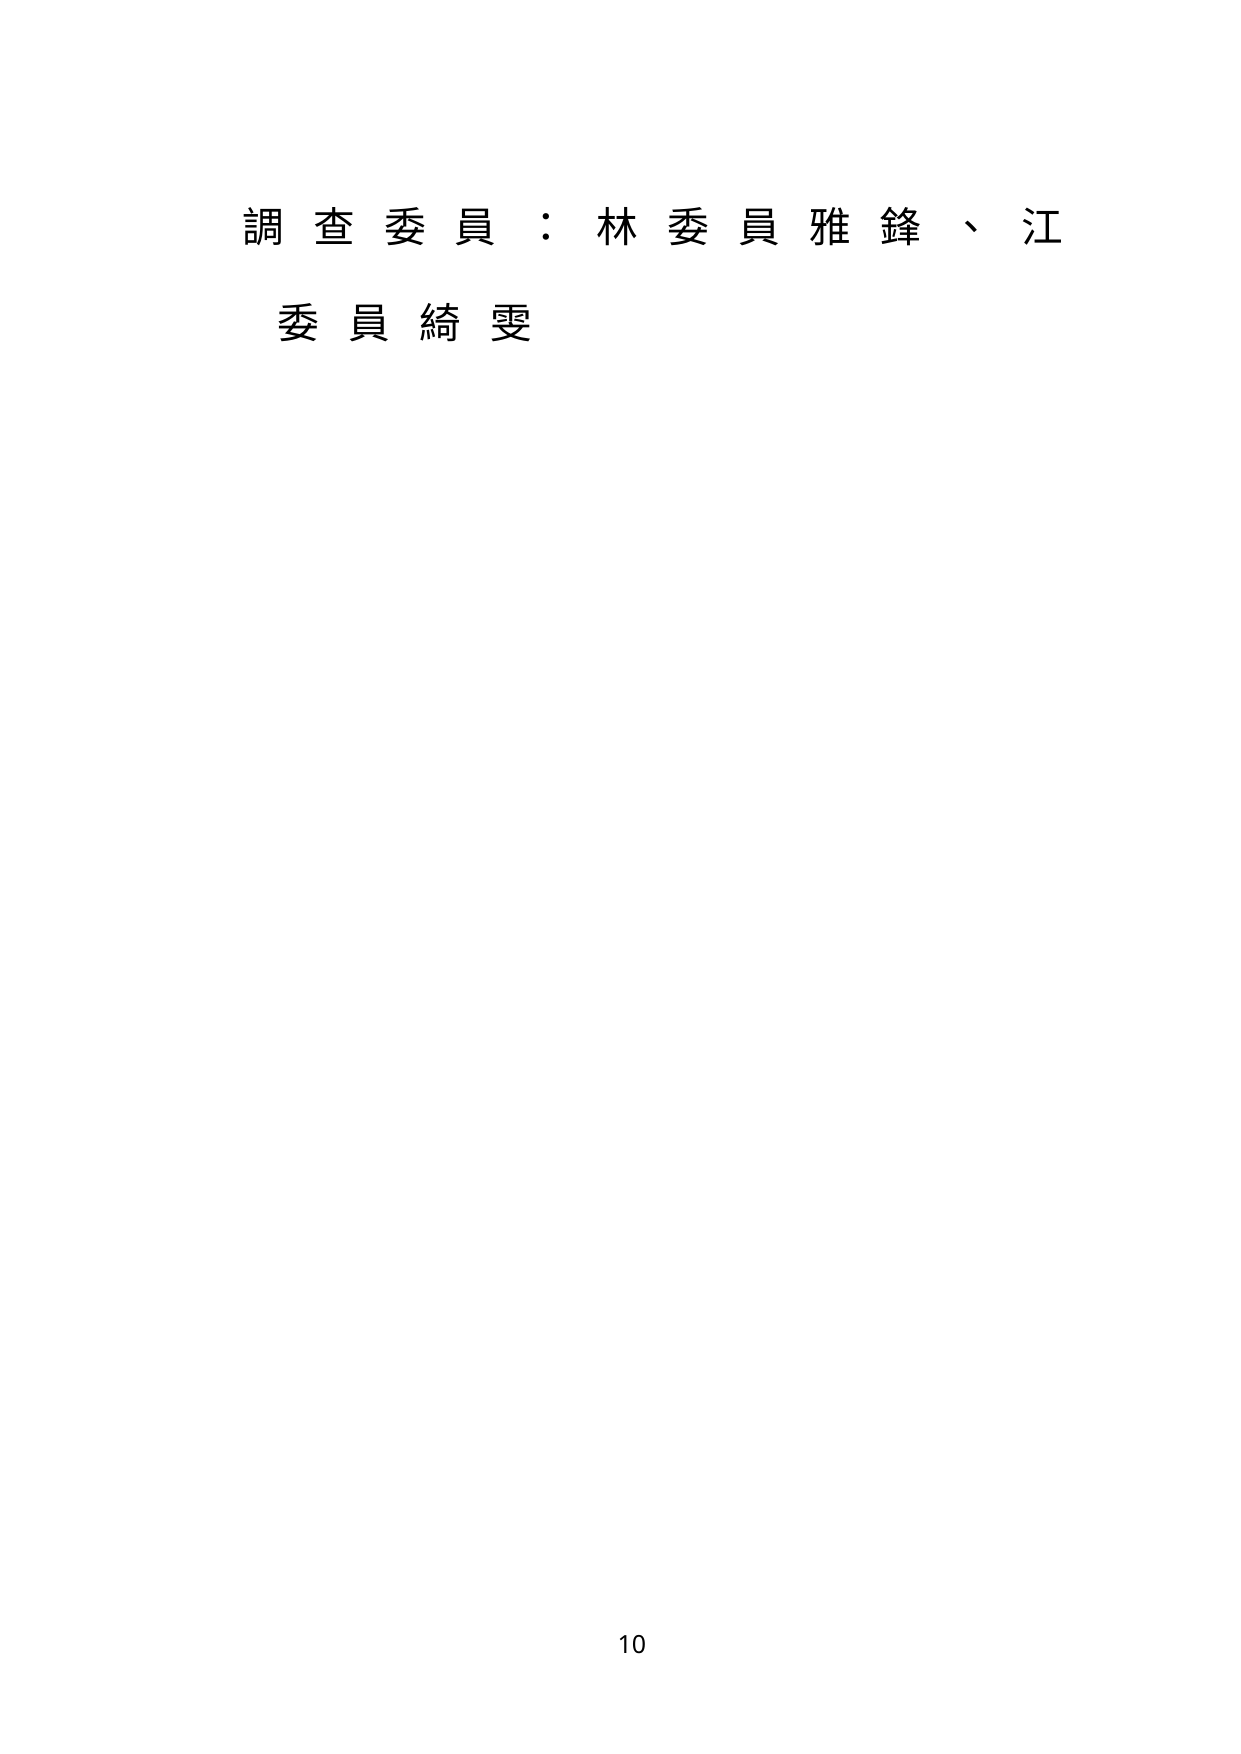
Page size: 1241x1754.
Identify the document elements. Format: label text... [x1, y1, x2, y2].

subtitle 調查委員：林委員雅鋒、江委員綺雯 [171, 177, 1092, 368]
